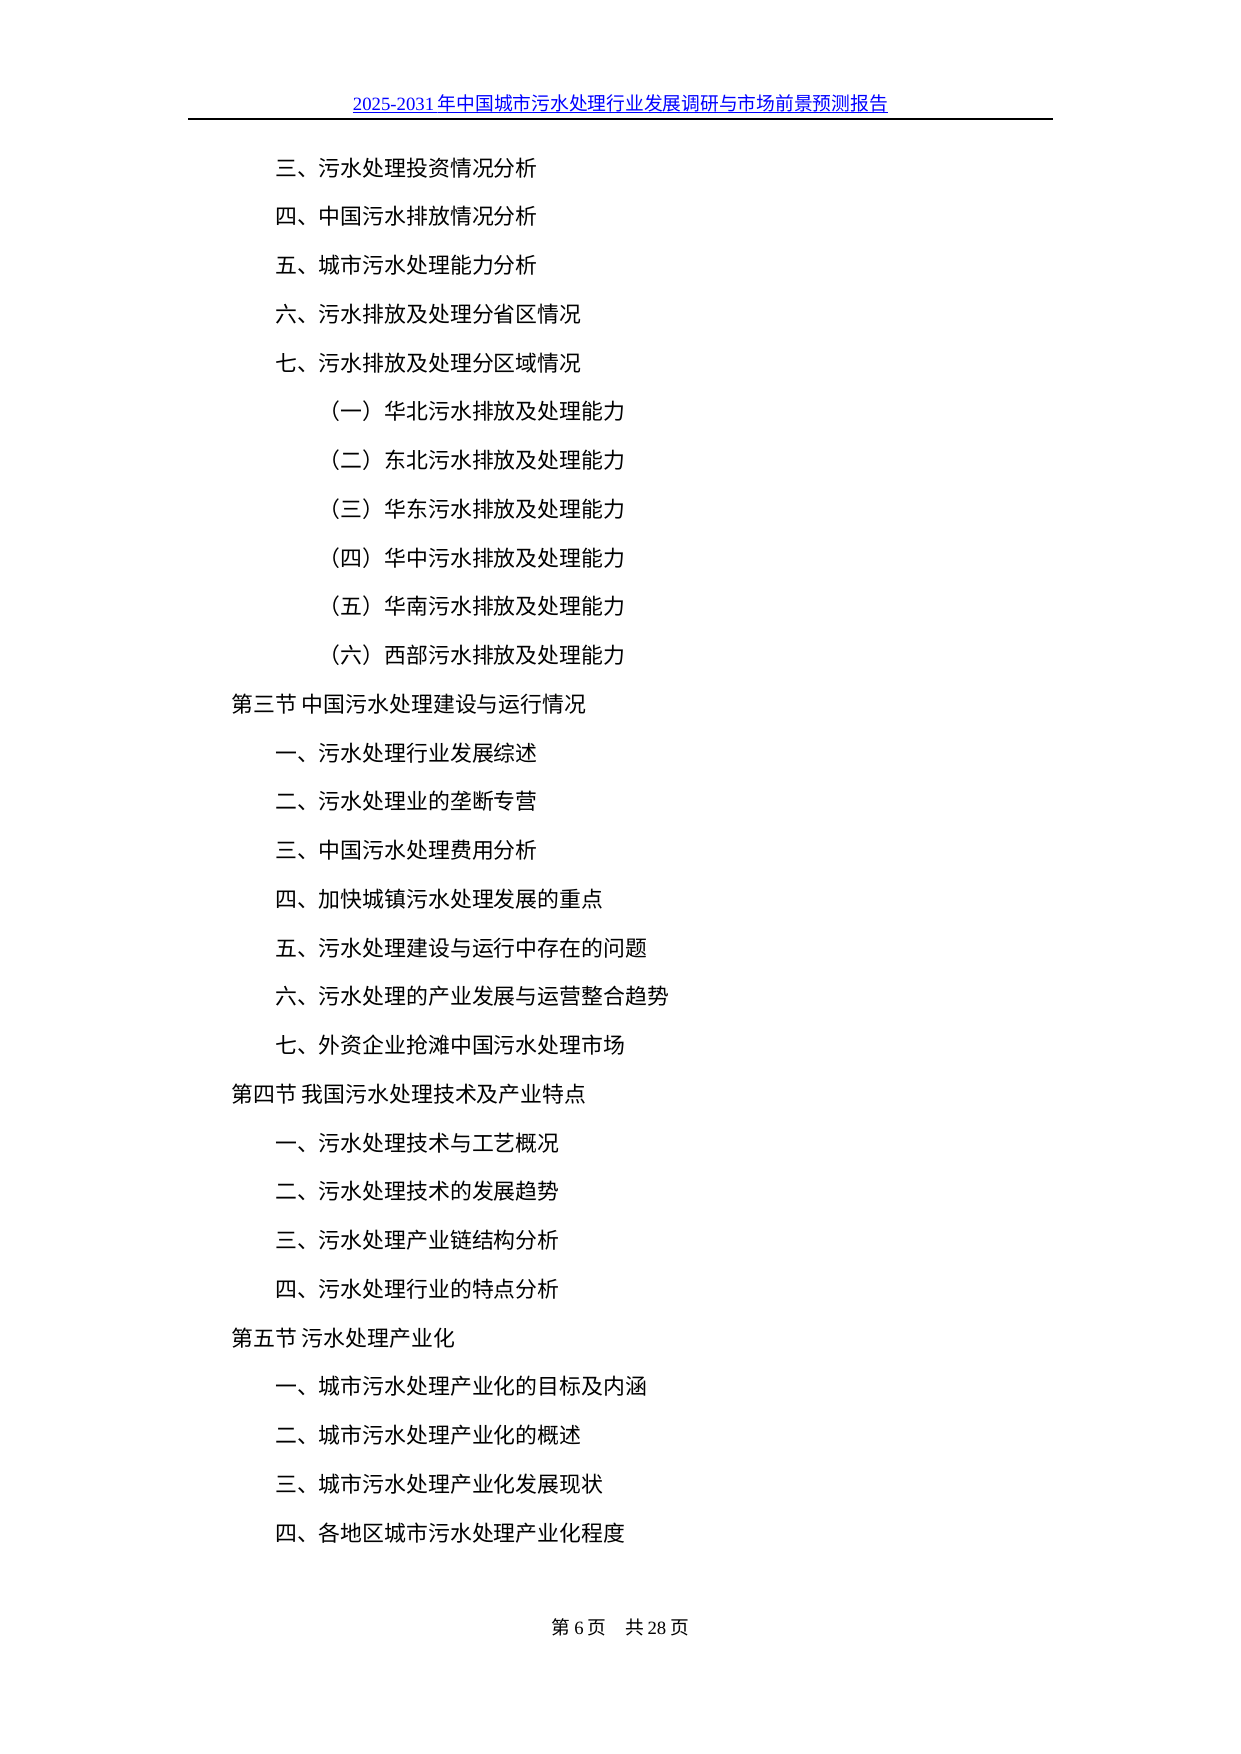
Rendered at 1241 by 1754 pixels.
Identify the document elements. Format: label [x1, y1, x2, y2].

text [187, 150, 1053, 1548]
